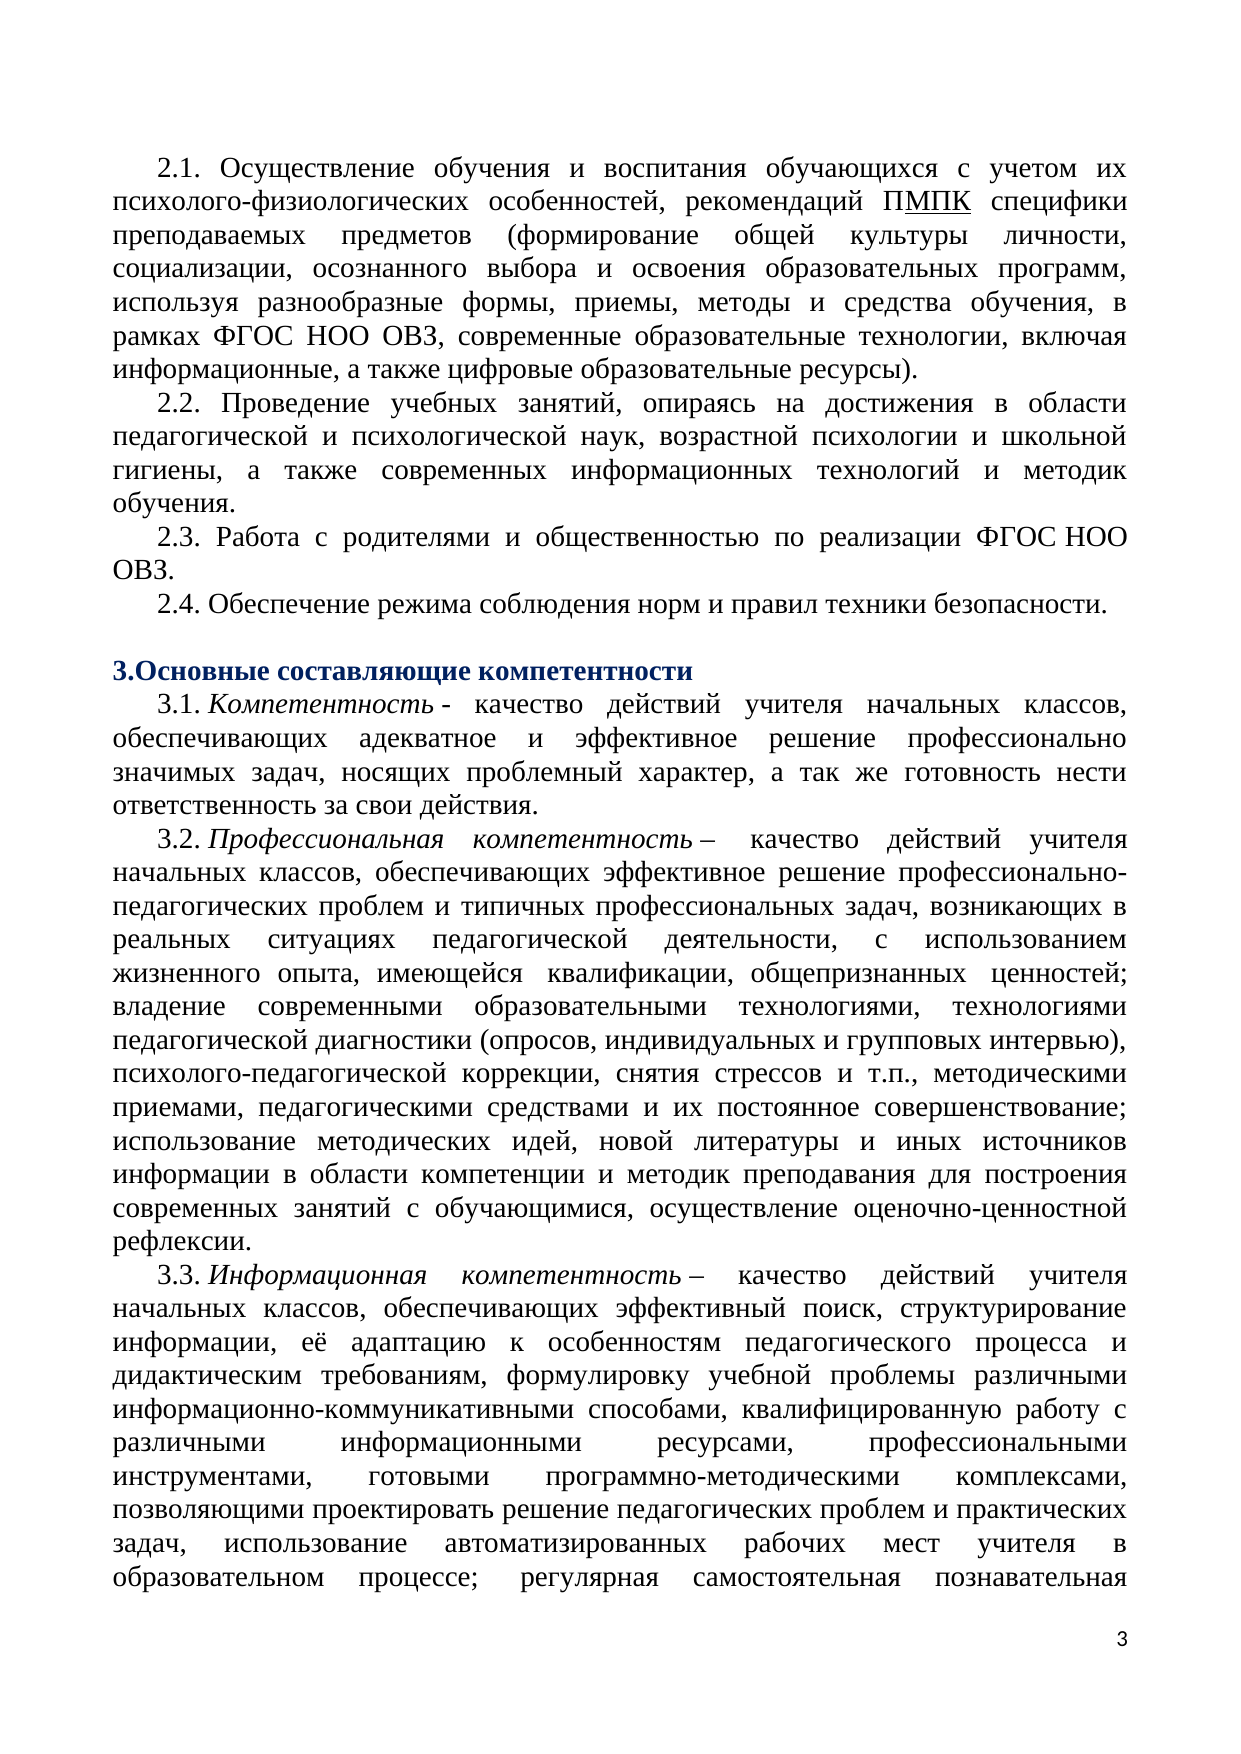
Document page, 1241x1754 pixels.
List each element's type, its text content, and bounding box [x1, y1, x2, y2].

text 2.3. Работа с родителями и общественностью по реализации ФГОС НОО ОВЗ. [112, 519, 1128, 586]
text 2.1. Осуществление обучения и воспитания обучающихся с учетом их психолого-физиологических особенностей, рекомендаций ПМПК специфики преподаваемых предметов (формирование общей культуры личности, социализации, осознанного выбора и освоения образовательных программ, используя разнообразные формы, приемы, методы и средства обучения, в рамках ФГОС НОО ОВЗ, современные образовательные технологии, включая информационные, а также цифровые образовательные ресурсы). [112, 150, 1128, 385]
text 3.2. Профессиональная компетентность – качество действий учителя начальных классов, обеспечивающих эффективное решение профессионально-педагогических проблем и типичных профессиональных задач, возникающих в реальных ситуациях педагогической деятельности, с использованием жизненного опыта, имеющейся квалификации, общепризнанных ценностей; владение современными образовательными технологиями, технологиями педагогической диагностики (опросов, индивидуальных и групповых интервью), психолого-педагогической коррекции, снятия стрессов и т.п., методическими приемами, педагогическими средствами и их постоянное совершенствование; использование методических идей, новой литературы и иных источников информации в области компетенции и методик преподавания для построения современных занятий с обучающимися, осуществление оценочно-ценностной рефлексии. [112, 821, 1128, 1257]
text 2.2. Проведение учебных занятий, опираясь на достижения в области педагогической и психологической наук, возрастной психологии и школьной гигиены, а также современных информационных технологий и методик обучения. [112, 385, 1128, 519]
text 3.1. Компетентность - качество действий учителя начальных классов, обеспечивающих адекватное и эффективное решение профессионально значимых задач, носящих проблемный характер, а так же готовность нести ответственность за свои действия. [112, 687, 1128, 821]
text 2.4. Обеспечение режима соблюдения норм и правил техники безопасности. [112, 586, 1128, 619]
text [112, 1257, 1128, 1592]
text 3.Основные составляющие компетентности [112, 653, 1128, 687]
